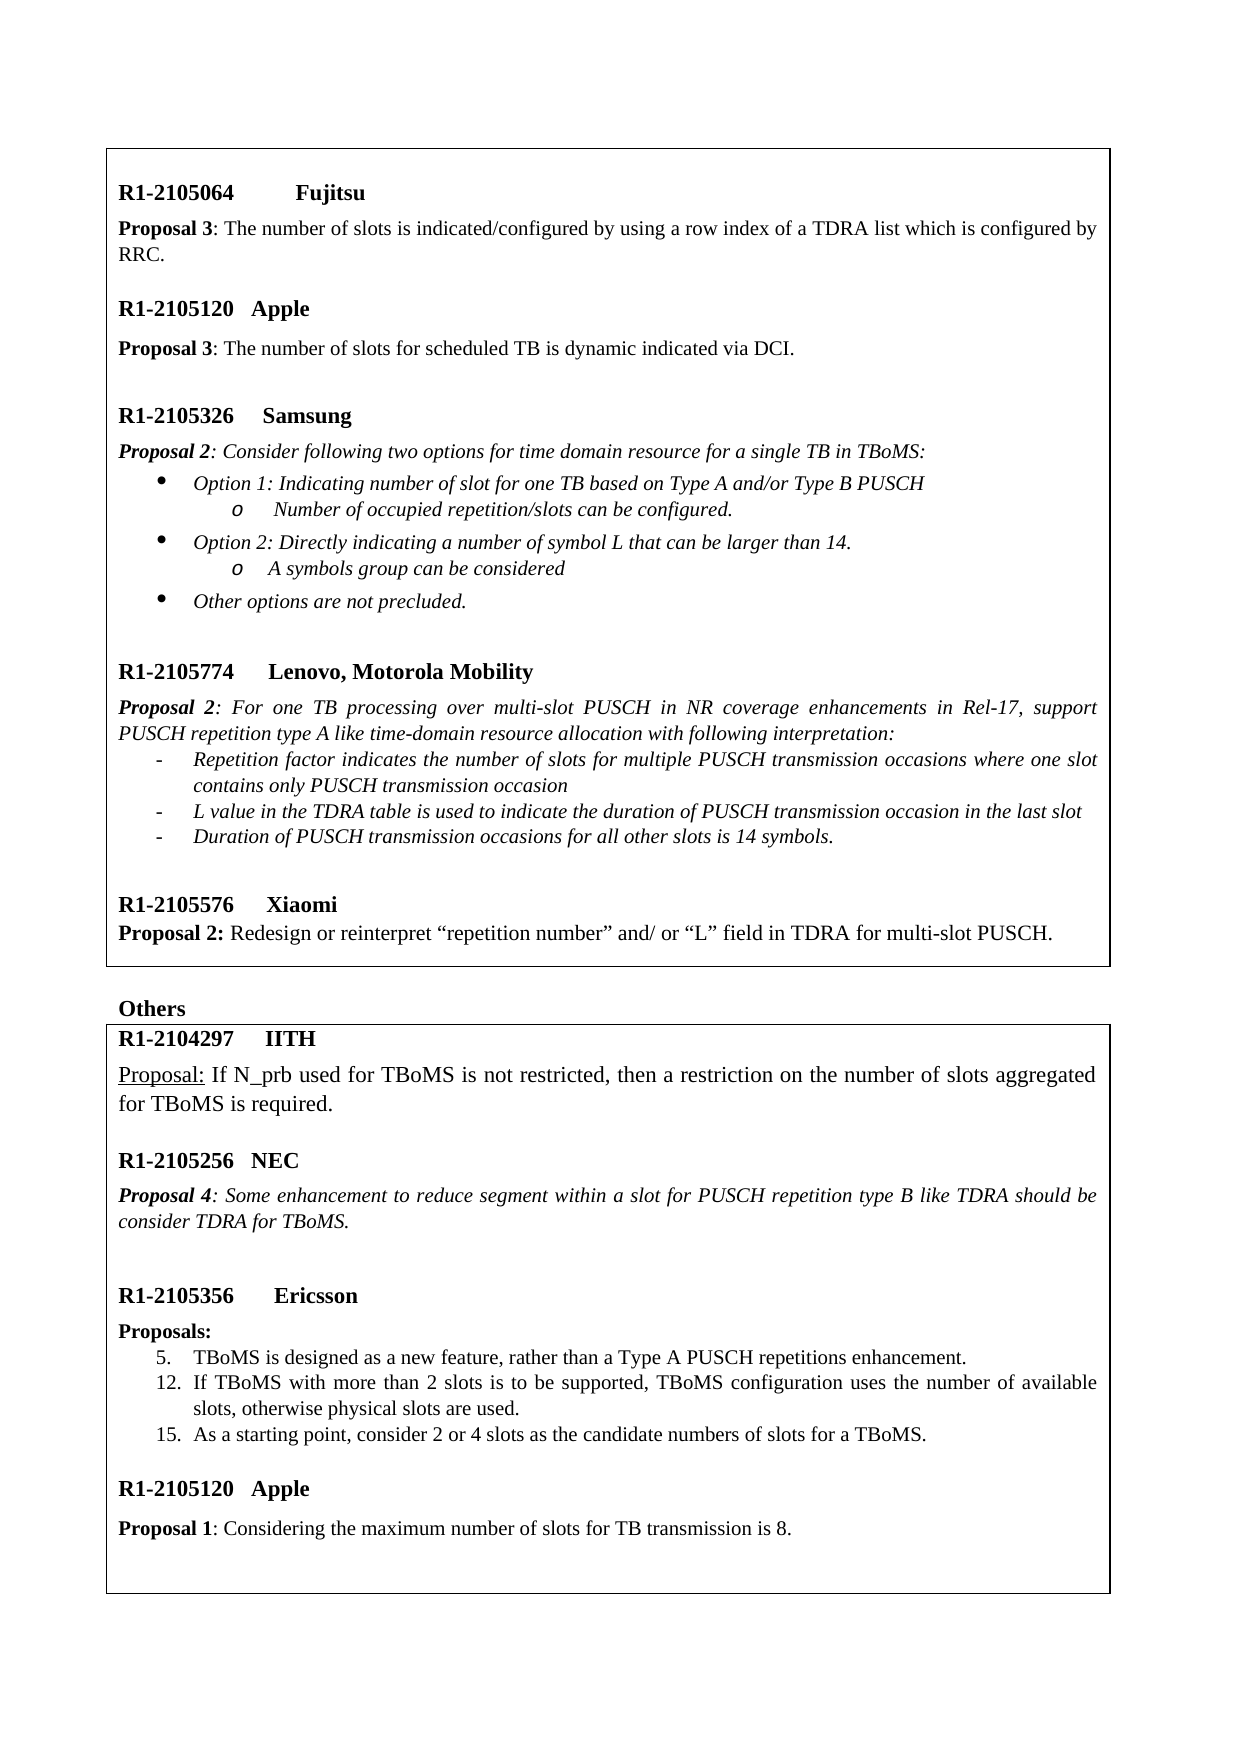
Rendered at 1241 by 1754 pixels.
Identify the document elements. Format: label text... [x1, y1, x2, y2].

text Others [118, 995, 1122, 1021]
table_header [107, 149, 1109, 966]
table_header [107, 1025, 1109, 1593]
